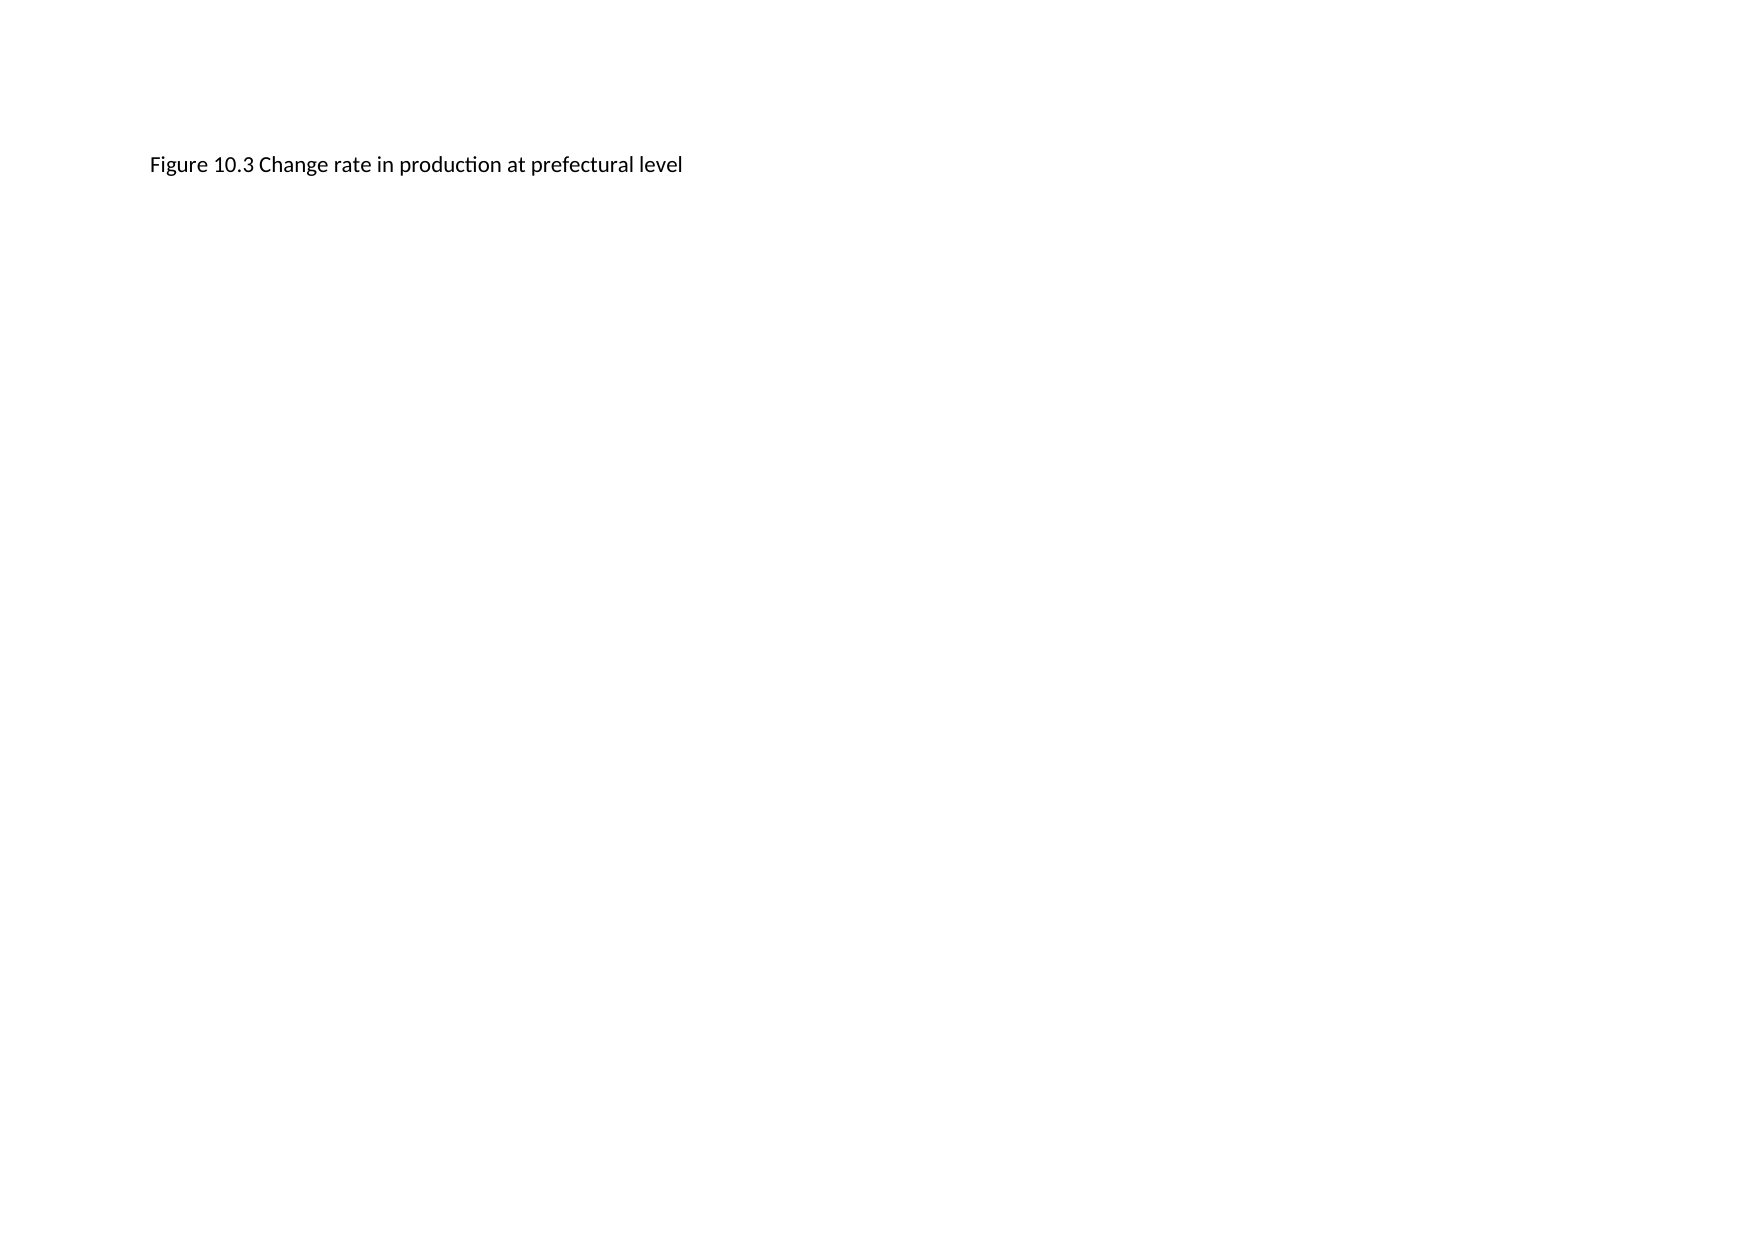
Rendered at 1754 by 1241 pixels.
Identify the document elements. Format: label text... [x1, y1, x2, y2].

text Figure 10.3 Change rate in production at prefectural level [150, 150, 1604, 178]
